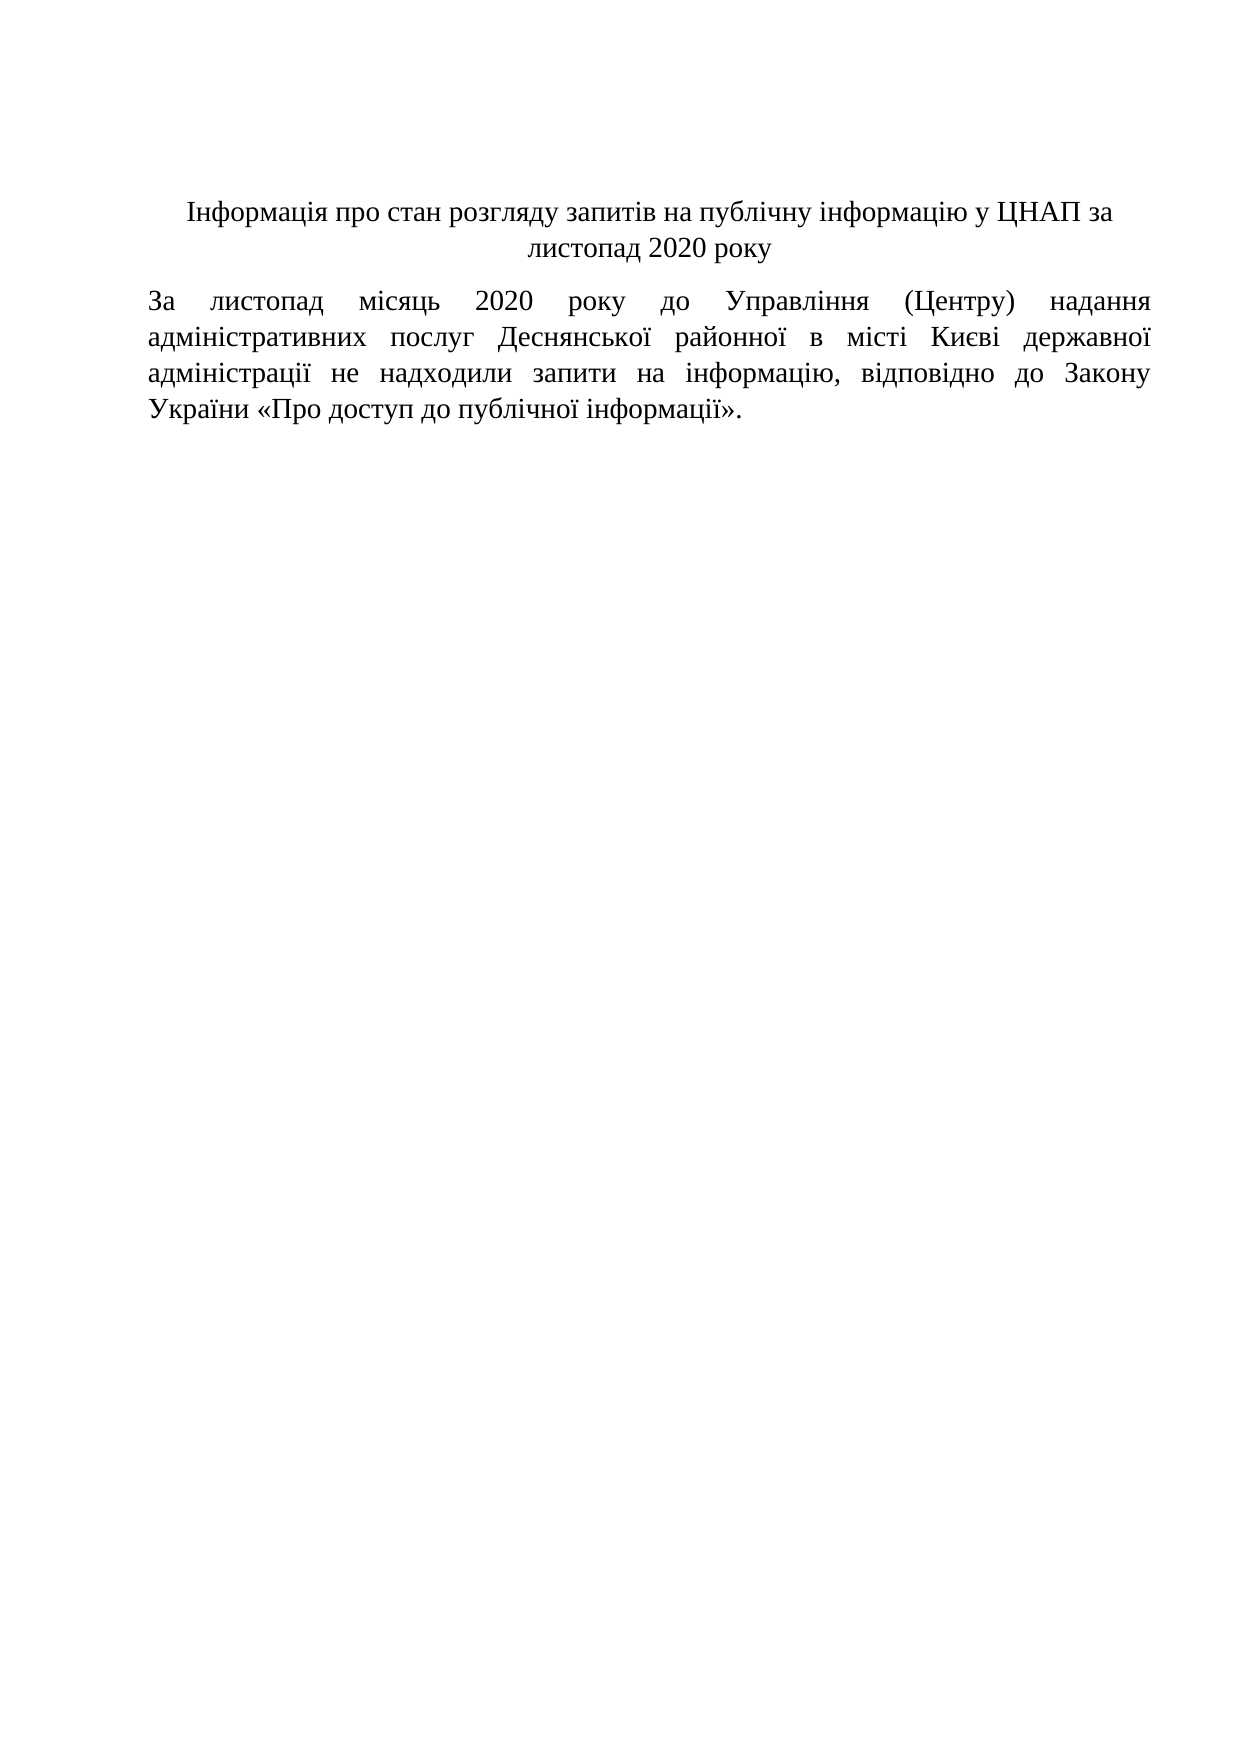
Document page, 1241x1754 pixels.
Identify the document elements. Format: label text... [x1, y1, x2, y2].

text Інформація про стан розгляду запитів на публічну інформацію у ЦНАП за листопад 2020 року [148, 194, 1152, 264]
text За листопад місяць 2020 року до Управління (Центру) надання адміністративних послуг Деснянської районної в місті Києві державної адміністрації не надходили запити на інформацію, відповідно до Закону України «Про доступ до публічної інформації». [148, 283, 1152, 425]
